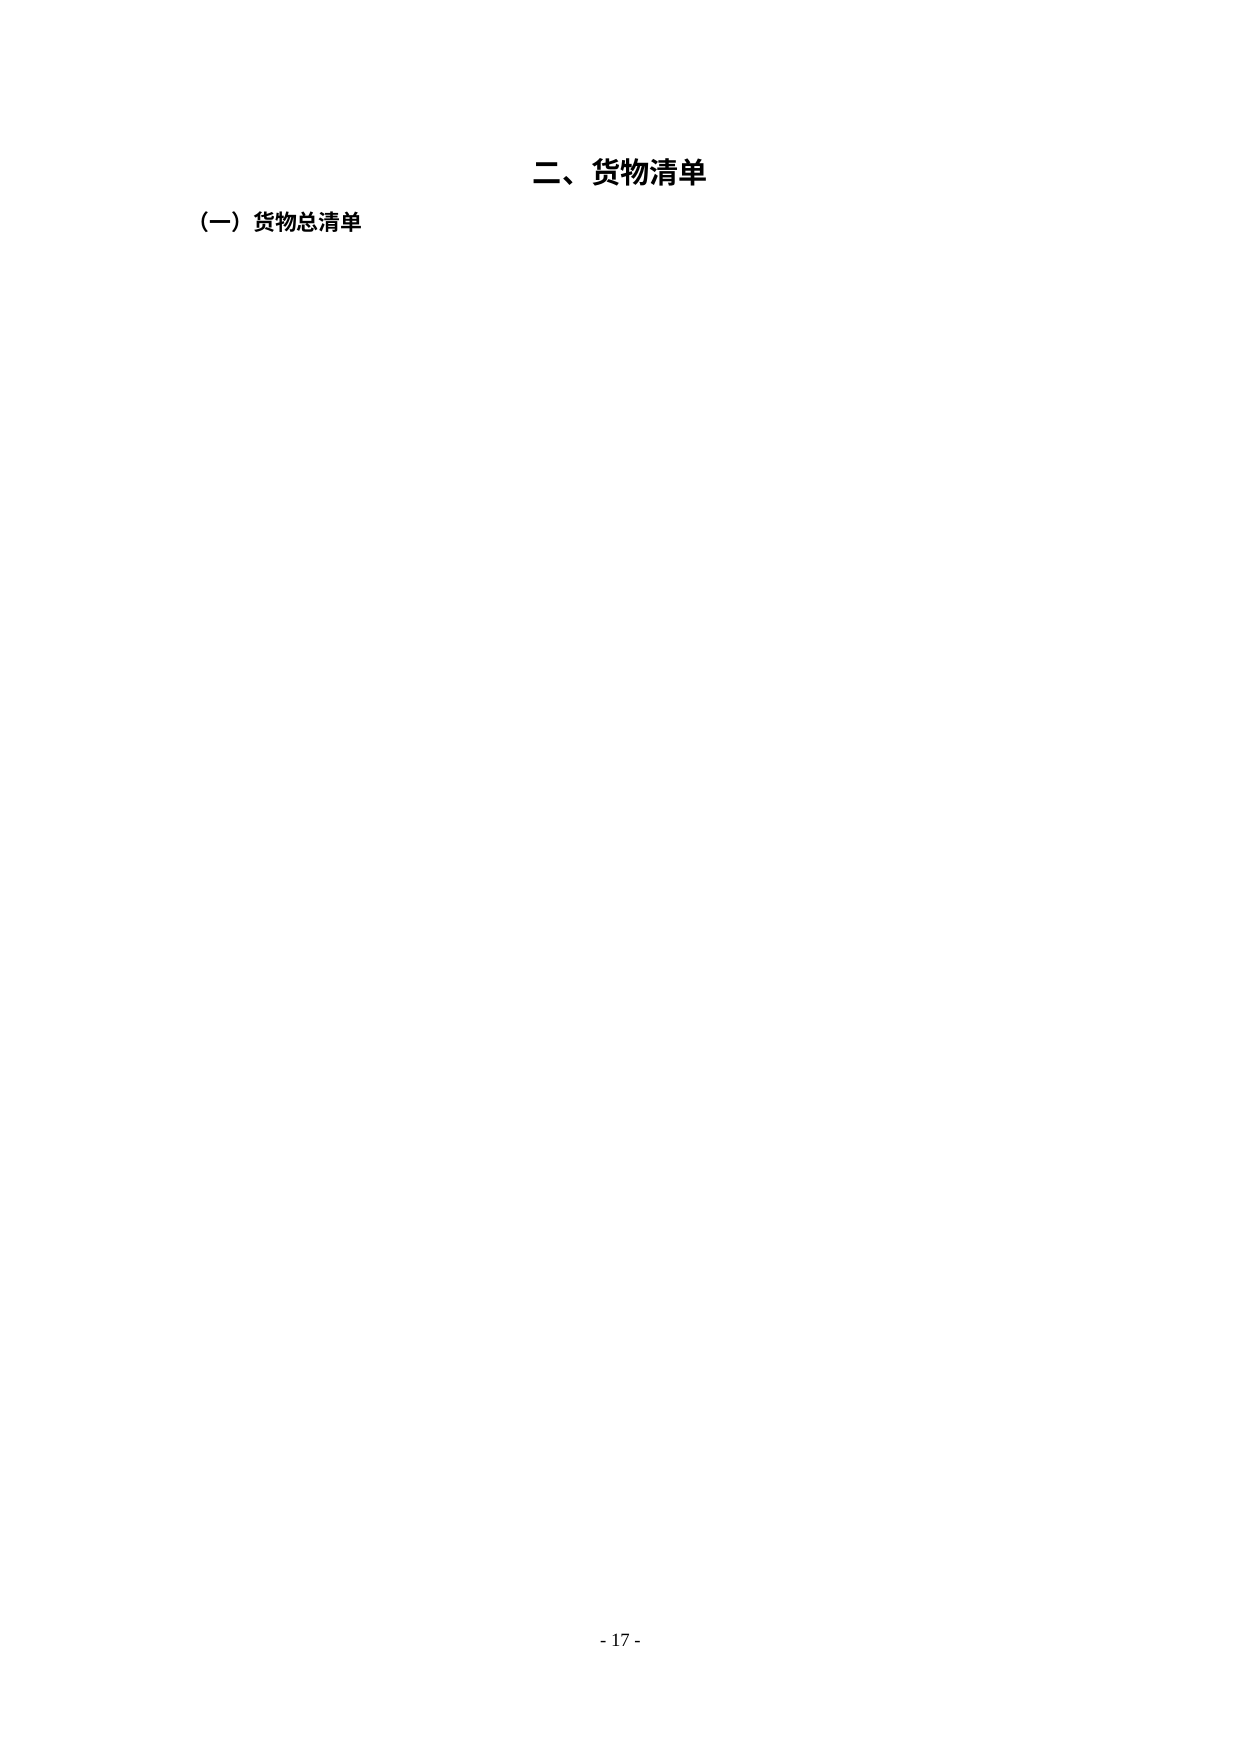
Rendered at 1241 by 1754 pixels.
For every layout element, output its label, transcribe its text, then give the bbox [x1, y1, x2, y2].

text （一）货物总清单 [187, 205, 1053, 236]
subtitle 二、货物清单 [187, 150, 1053, 192]
